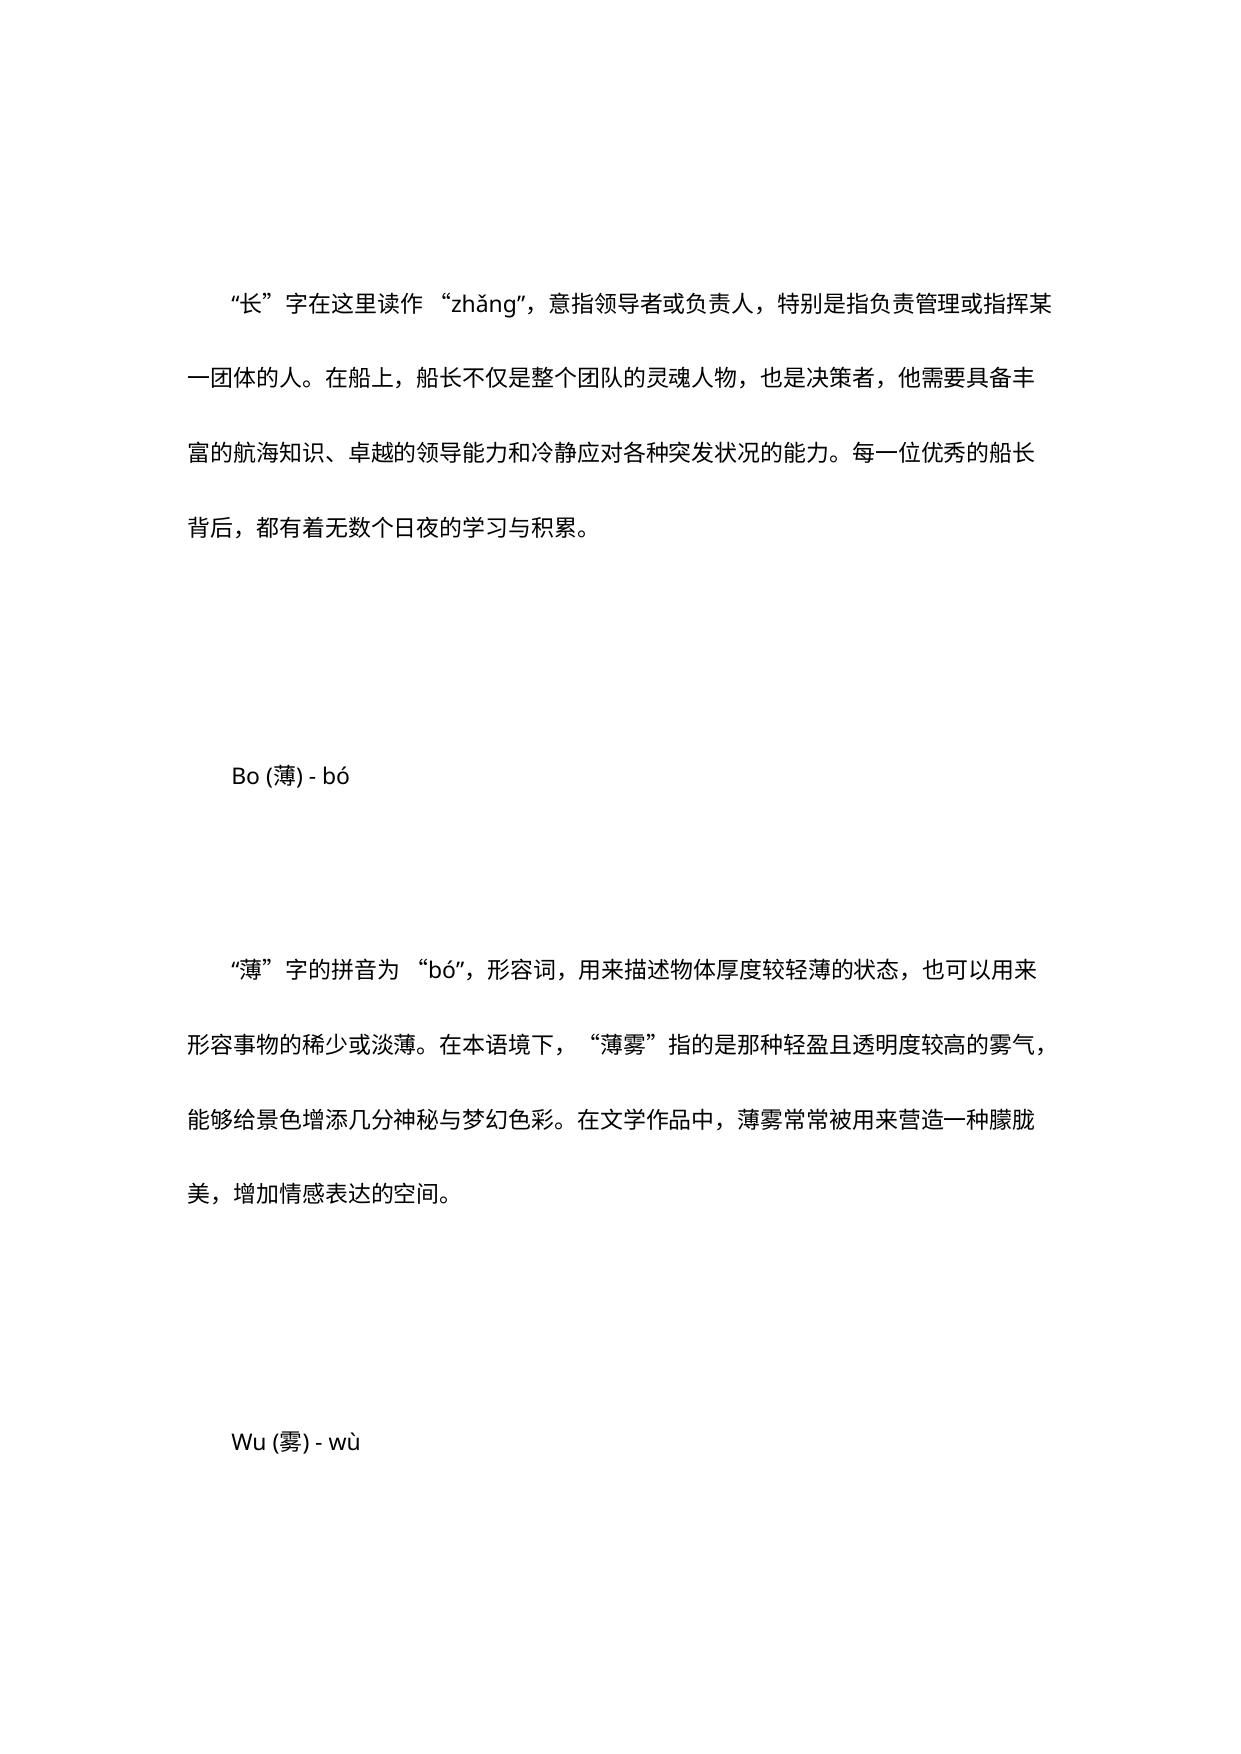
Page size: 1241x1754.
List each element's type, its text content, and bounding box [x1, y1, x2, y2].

text “薄”字的拼音为 “bó”，形容词，用来描述物体厚度较轻薄的状态，也可以用来形容事物的稀少或淡薄。在本语境下，“薄雾”指的是那种轻盈且透明度较高的雾气，能够给景色增添几分神秘与梦幻色彩。在文学作品中，薄雾常常被用来营造一种朦胧美，增加情感表达的空间。 [187, 936, 1053, 1225]
text Wu (雾) - wù [187, 1408, 1053, 1473]
text “长”字在这里读作 “zhǎng”，意指领导者或负责人，特别是指负责管理或指挥某一团体的人。在船上，船长不仅是整个团队的灵魂人物，也是决策者，他需要具备丰富的航海知识、卓越的领导能力和冷静应对各种突发状况的能力。每一位优秀的船长背后，都有着无数个日夜的学习与积累。 [187, 270, 1053, 559]
text Bo (薄) - bó [187, 742, 1053, 807]
